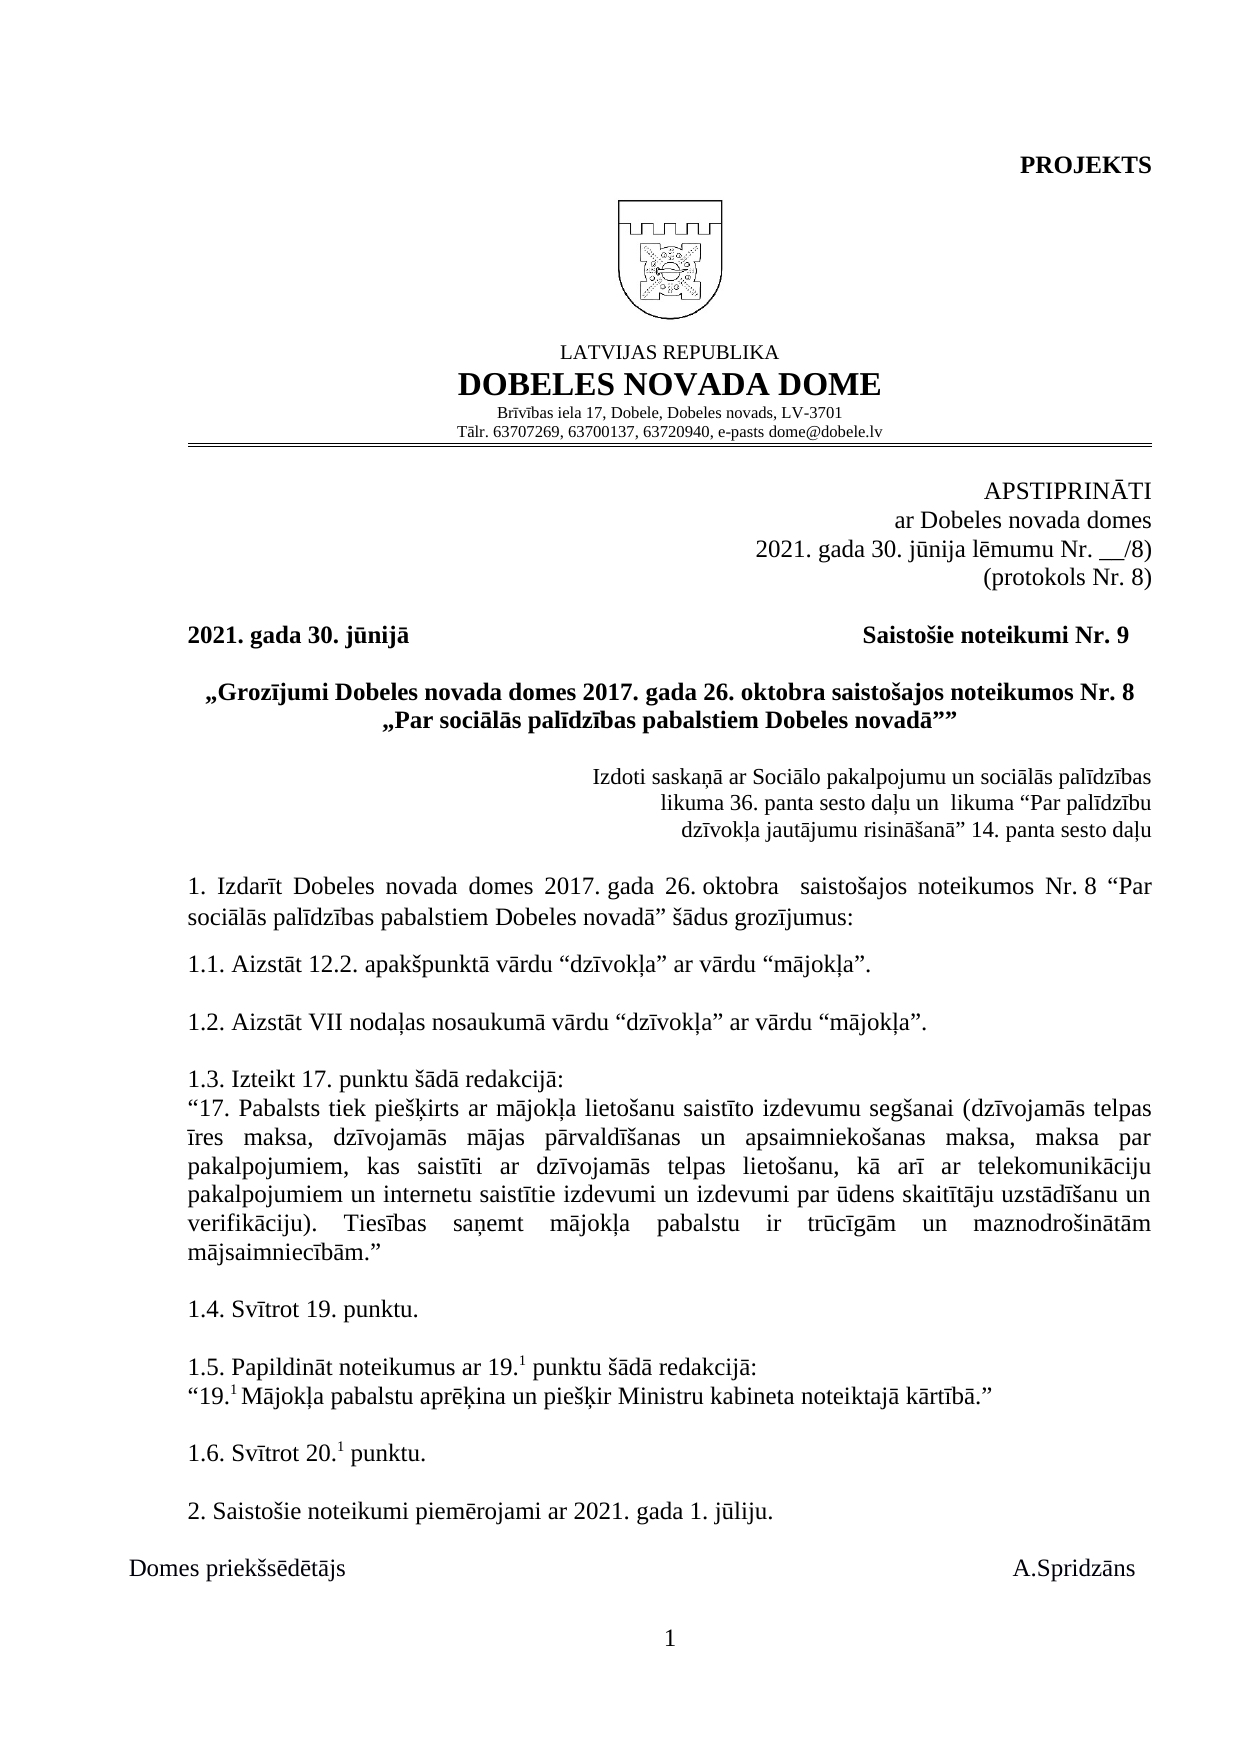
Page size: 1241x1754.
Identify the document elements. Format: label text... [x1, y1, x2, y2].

text (protokols Nr. 8) [187, 562, 1152, 591]
text LATVIJAS REPUBLIKA [187, 340, 1152, 364]
text dzīvokļa jautājumu risināšanā” 14. panta sesto daļu [187, 816, 1152, 842]
text likuma 36. panta sesto daļu un likuma “Par palīdzību [187, 789, 1152, 816]
text “19.1 Mājokļa pabalstu aprēķina un piešķir Ministru kabineta noteiktajā kārtībā.” [187, 1381, 1152, 1409]
text Tālr. 63707269, 63700137, 63720940, e-pasts dome@dobele.lv [187, 422, 1152, 447]
text 1. Izdarīt Dobeles novada domes 2017. gada 26. oktobra saistošajos noteikumos Nr. 8 “Par sociālās palīdzības pabalstiem Dobeles novadā” šādus grozījumus: [187, 871, 1152, 931]
text PROJEKTS [187, 150, 1152, 179]
text 1.1. Aizstāt 12.2. apakšpunktā vārdu “dzīvokļa” ar vārdu “mājokļa”. [187, 949, 1152, 978]
text DOBELES NOVADA DOME [187, 364, 1152, 402]
text 2021. gada 30. jūnija lēmumu Nr. __/8) [187, 534, 1152, 562]
text APSTIPRINĀTI [187, 476, 1152, 505]
text 1.4. Svītrot 19. punktu. [187, 1294, 1152, 1323]
text Brīvības iela 17, Dobele, Dobeles novads, LV-3701 [187, 402, 1152, 422]
text „Grozījumi Dobeles novada domes 2017. gada 26. oktobra saistošajos noteikumos Nr. 8 „Par sociālās palīdzības pabalstiem Dobeles novadā”” [187, 677, 1152, 734]
text 1.5. Papildināt noteikumus ar 19.1 punktu šādā redakcijā: [187, 1352, 1152, 1381]
text Izdoti saskaņā ar Sociālo pakalpojumu un sociālās palīdzības [187, 763, 1152, 789]
text 1.2. Aizstāt VII nodaļas nosaukumā vārdu “dzīvokļa” ar vārdu “mājokļa”. [187, 1007, 1152, 1036]
text ar Dobeles novada domes [187, 505, 1152, 534]
text 1.3. Izteikt 17. punktu šādā redakcijā: [187, 1064, 1152, 1093]
text 1.6. Svītrot 20.1 punktu. [187, 1438, 1152, 1467]
text 2. Saistošie noteikumi piemērojami ar 2021. gada 1. jūliju. [187, 1496, 1152, 1524]
text “17. Pabalsts tiek piešķirts ar mājokļa lietošanu saistīto izdevumu segšanai (dzīvojamās telpas īres maksa, dzīvojamās mājas pārvaldīšanas un apsaimniekošanas maksa, maksa par pakalpojumiem, kas saistīti ar dzīvojamās telpas lietošanu, kā arī ar telekomunikāciju pakalpojumiem un internetu saistītie izdevumi un izdevumi par ūdens skaitītāju uzstādīšanu un verifikāciju). Tiesības saņemt mājokļa pabalstu ir trūcīgām un maznodrošinātām mājsaimniecībām.” [187, 1093, 1152, 1266]
picture [614, 197, 725, 322]
text 2021. gada 30. jūnijā Saistošie noteikumi Nr. 9 [187, 620, 1152, 649]
text Domes priekšsēdētājs A.Spridzāns [128, 1553, 1152, 1582]
